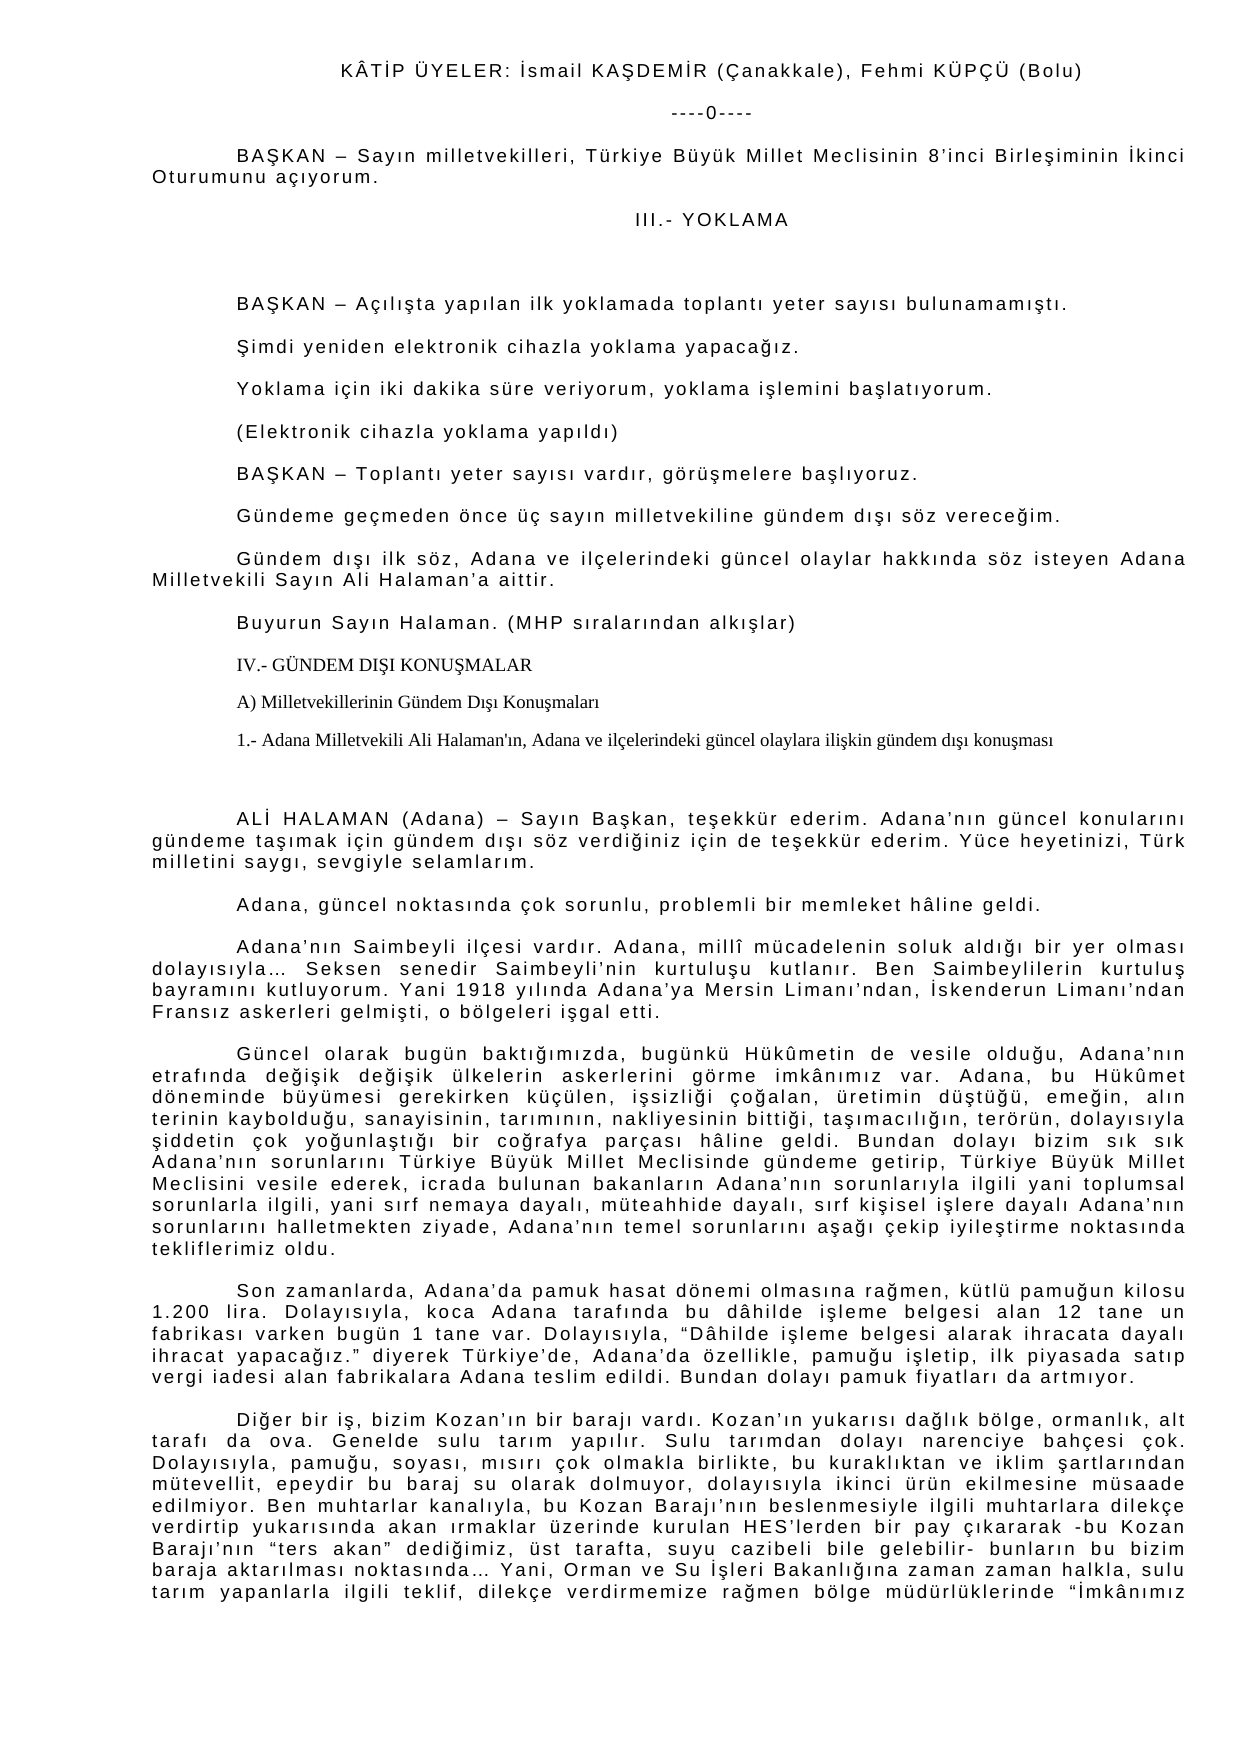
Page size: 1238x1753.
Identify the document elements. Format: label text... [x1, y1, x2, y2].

text Son zamanlarda, Adana’da pamuk hasat dönemi olmasına rağmen, kütlü pamuğun kilosu 1.200 lira. Dolayısıyla, koca Adana tarafında bu dâhilde işleme belgesi alan 12 tane un fabrikası varken bugün 1 tane var. Dolayısıyla, “Dâhilde işleme belgesi alarak ihracata dayalı ihracat yapacağız.” diyerek Türkiye’de, Adana’da özellikle, pamuğu işletip, ilk piyasada satıp vergi iadesi alan fabrikalara Adana teslim edildi. Bundan dolayı pamuk fiyatları da artmıyor. [152, 1280, 1186, 1387]
text 1.- Adana Milletvekili Ali Halaman'ın, Adana ve ilçelerindeki güncel olaylara ilişkin gündem dışı konuşması [156, 728, 1184, 750]
text Gündeme geçmeden önce üç sayın milletvekiline gündem dışı söz vereceğim. [152, 505, 1186, 527]
text BAŞKAN – Açılışta yapılan ilk yoklamada toplantı yeter sayısı bulunamamıştı. [152, 293, 1186, 315]
text IV.- GÜNDEM DIŞI KONUŞMALAR [156, 654, 1184, 676]
text KÂTİP ÜYELER: İsmail KAŞDEMİR (Çanakkale), Fehmi KÜPÇÜ (Bolu) [152, 60, 1186, 81]
text ALİ HALAMAN (Adana) – Sayın Başkan, teşekkür ederim. Adana’nın güncel konularını gündeme taşımak için gündem dışı söz verdiğiniz için de teşekkür ederim. Yüce heyetinizi, Türk milletini saygı, sevgiyle selamlarım. [152, 808, 1186, 873]
text ----0---- [152, 102, 1186, 124]
text BAŞKAN – Sayın milletvekilleri, Türkiye Büyük Millet Meclisinin 8’inci Birleşiminin İkinci Oturumunu açıyorum. [152, 144, 1186, 188]
text Adana’nın Saimbeyli ilçesi vardır. Adana, millî mücadelenin soluk aldığı bir yer olması dolayısıyla… Seksen senedir Saimbeyli’nin kurtuluşu kutlanır. Ben Saimbeylilerin kurtuluş bayramını kutluyorum. Yani 1918 yılında Adana’ya Mersin Limanı’ndan, İskenderun Limanı’ndan Fransız askerleri gelmişti, o bölgeleri işgal etti. [152, 936, 1186, 1022]
text Buyurun Sayın Halaman. (MHP sıralarından alkışlar) [152, 612, 1186, 633]
text BAŞKAN – Toplantı yeter sayısı vardır, görüşmelere başlıyoruz. [152, 463, 1186, 484]
text III.- YOKLAMA [152, 208, 1186, 230]
text Gündem dışı ilk söz, Adana ve ilçelerindeki güncel olaylar hakkında söz isteyen Adana Milletvekili Sayın Ali Halaman’a aittir. [152, 548, 1186, 591]
text Şimdi yeniden elektronik cihazla yoklama yapacağız. [152, 336, 1186, 357]
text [152, 1408, 1186, 1602]
text Yoklama için iki dakika süre veriyorum, yoklama işlemini başlatıyorum. [152, 378, 1186, 399]
text Güncel olarak bugün baktığımızda, bugünkü Hükûmetin de vesile olduğu, Adana’nın etrafında değişik değişik ülkelerin askerlerini görme imkânımız var. Adana, bu Hükûmet döneminde büyümesi gerekirken küçülen, işsizliği çoğalan, üretimin düştüğü, emeğin, alın terinin kaybolduğu, sanayisinin, tarımının, nakliyesinin bittiği, taşımacılığın, terörün, dolayısıyla şiddetin çok yoğunlaştığı bir coğrafya parçası hâline geldi. Bundan dolayı bizim sık sık Adana’nın sorunlarını Türkiye Büyük Millet Meclisinde gündeme getirip, Türkiye Büyük Millet Meclisini vesile ederek, icrada bulunan bakanların Adana’nın sorunlarıyla ilgili yani toplumsal sorunlarla ilgili, yani sırf nemaya dayalı, müteahhide dayalı, sırf kişisel işlere dayalı Adana’nın sorunlarını halletmekten ziyade, Adana’nın temel sorunlarını aşağı çekip iyileştirme noktasında tekliflerimiz oldu. [152, 1043, 1186, 1259]
text Adana, güncel noktasında çok sorunlu, problemli bir memleket hâline geldi. [152, 894, 1186, 915]
text A) Milletvekillerinin Gündem Dışı Konuşmaları [156, 691, 1184, 713]
text (Elektronik cihazla yoklama yapıldı) [152, 420, 1186, 442]
